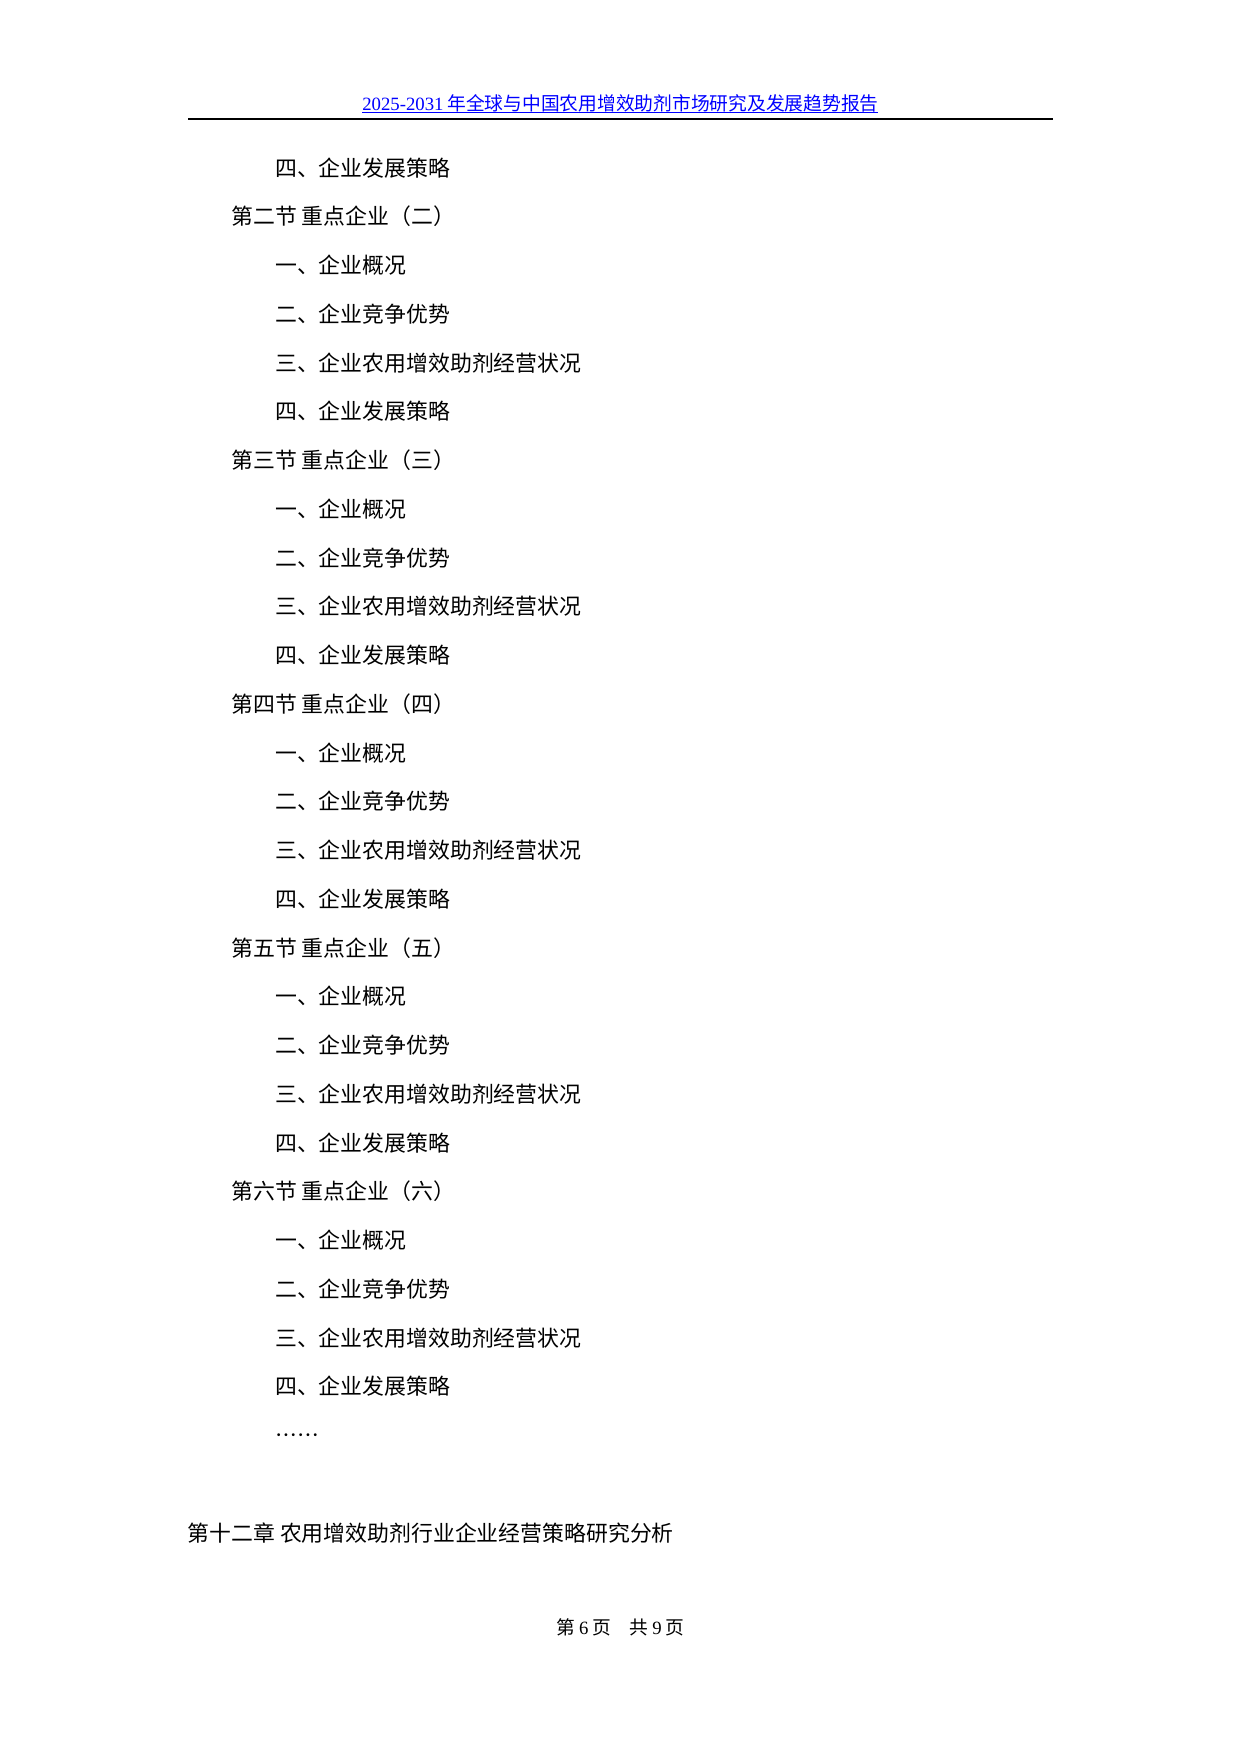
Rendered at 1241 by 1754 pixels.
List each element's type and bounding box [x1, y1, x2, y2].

text [187, 150, 1053, 1548]
